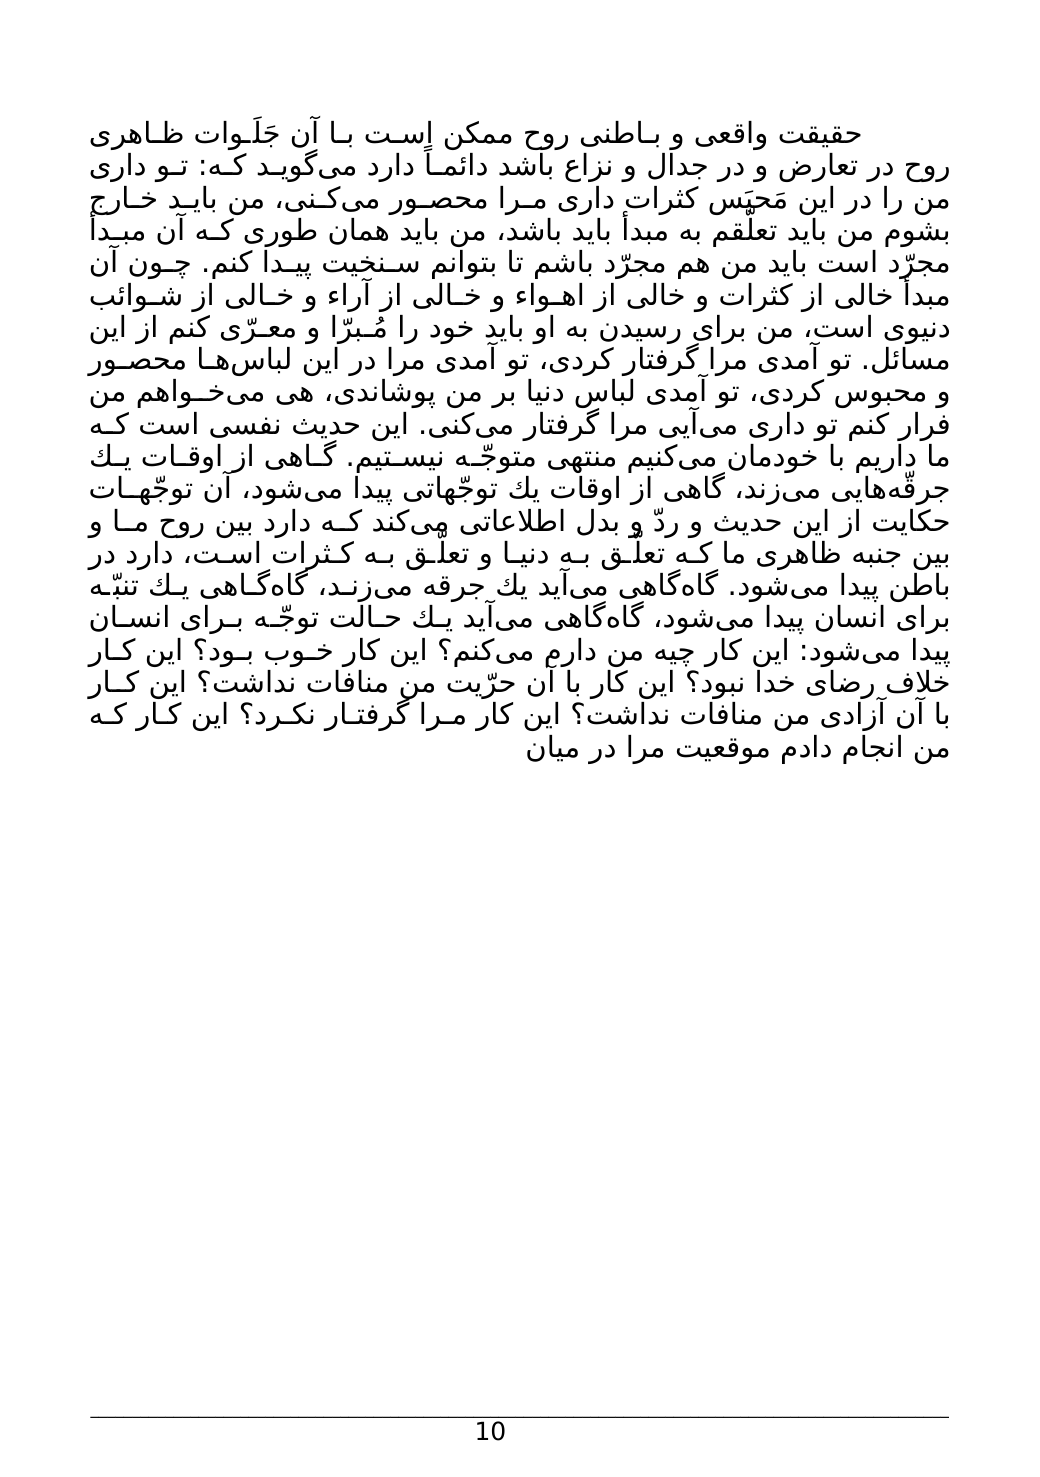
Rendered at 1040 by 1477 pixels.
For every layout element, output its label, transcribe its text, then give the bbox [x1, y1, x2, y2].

text حقیقت واقعی و باطنی روح ممكن است با آن جَلَوات ظاهری روح در تعارض و در جدال و نزاع باشد دائماً دارد می‌گوید كه: تو داری من را در این مَحبَس كثرات داری مرا محصور می‌كنی، من باید خارج بشوم من باید تعلّقم به مبدأ باید باشد، من باید همان طوری كه آن مبدأ مجرّد است باید من هم مجرّد باشم تا بتوانم سنخیت پیدا كنم. چون آن مبدأ خالی از كثرات و خالی از اهواء و خالی از آراء و خالی از شوائب دنیوی است، من برای رسیدن به او باید خود را مُبرّا و معرّی كنم از این مسائل. تو آمدی مرا گرفتار كردی، تو آمدی مرا در این لباس‌ها محصور و محبوس كردی، تو آمدی لباس دنیا بر من پوشاندی، هی می‌خواهم من فرار كنم تو داری می‌آیی مرا گرفتار می‌كنی. این حدیث نفسی است كه ما داریم با خودمان می‌كنیم منتهی متوجّه نیستیم. گاهی از اوقات یك جرقّه‌هایی می‌زند، گاهی از اوقات یك توجّهاتی پیدا می‌شود، آن توجّهات حكایت از این حدیث و ردّ و بدل اطلاعاتی می‌كند كه دارد بین روح ما و بین جنبه ظاهری ما كه تعلّق به دنیا و تعلّق به كثرات است، دارد در باطن پیدا می‌شود. گاه‌گاهی می‌آید یك جرقه می‌زند، گاه‌گاهی یك تنبّه برای انسان پیدا می‌شود، گاه‌گاهی می‌آید یك حالت توجّه برای انسان پیدا می‌شود: این كار چیه من دارم می‌كنم؟ این كار خوب بود؟ این كار خلاف رضای خدا نبود؟ این كار با آن حرّیت من منافات نداشت؟ این كار با آن آزادی من منافات نداشت؟ این كار مرا گرفتار نكرد؟ این كار كه من انجام دادم موقعیت مرا در میان‌ [89, 118, 951, 764]
